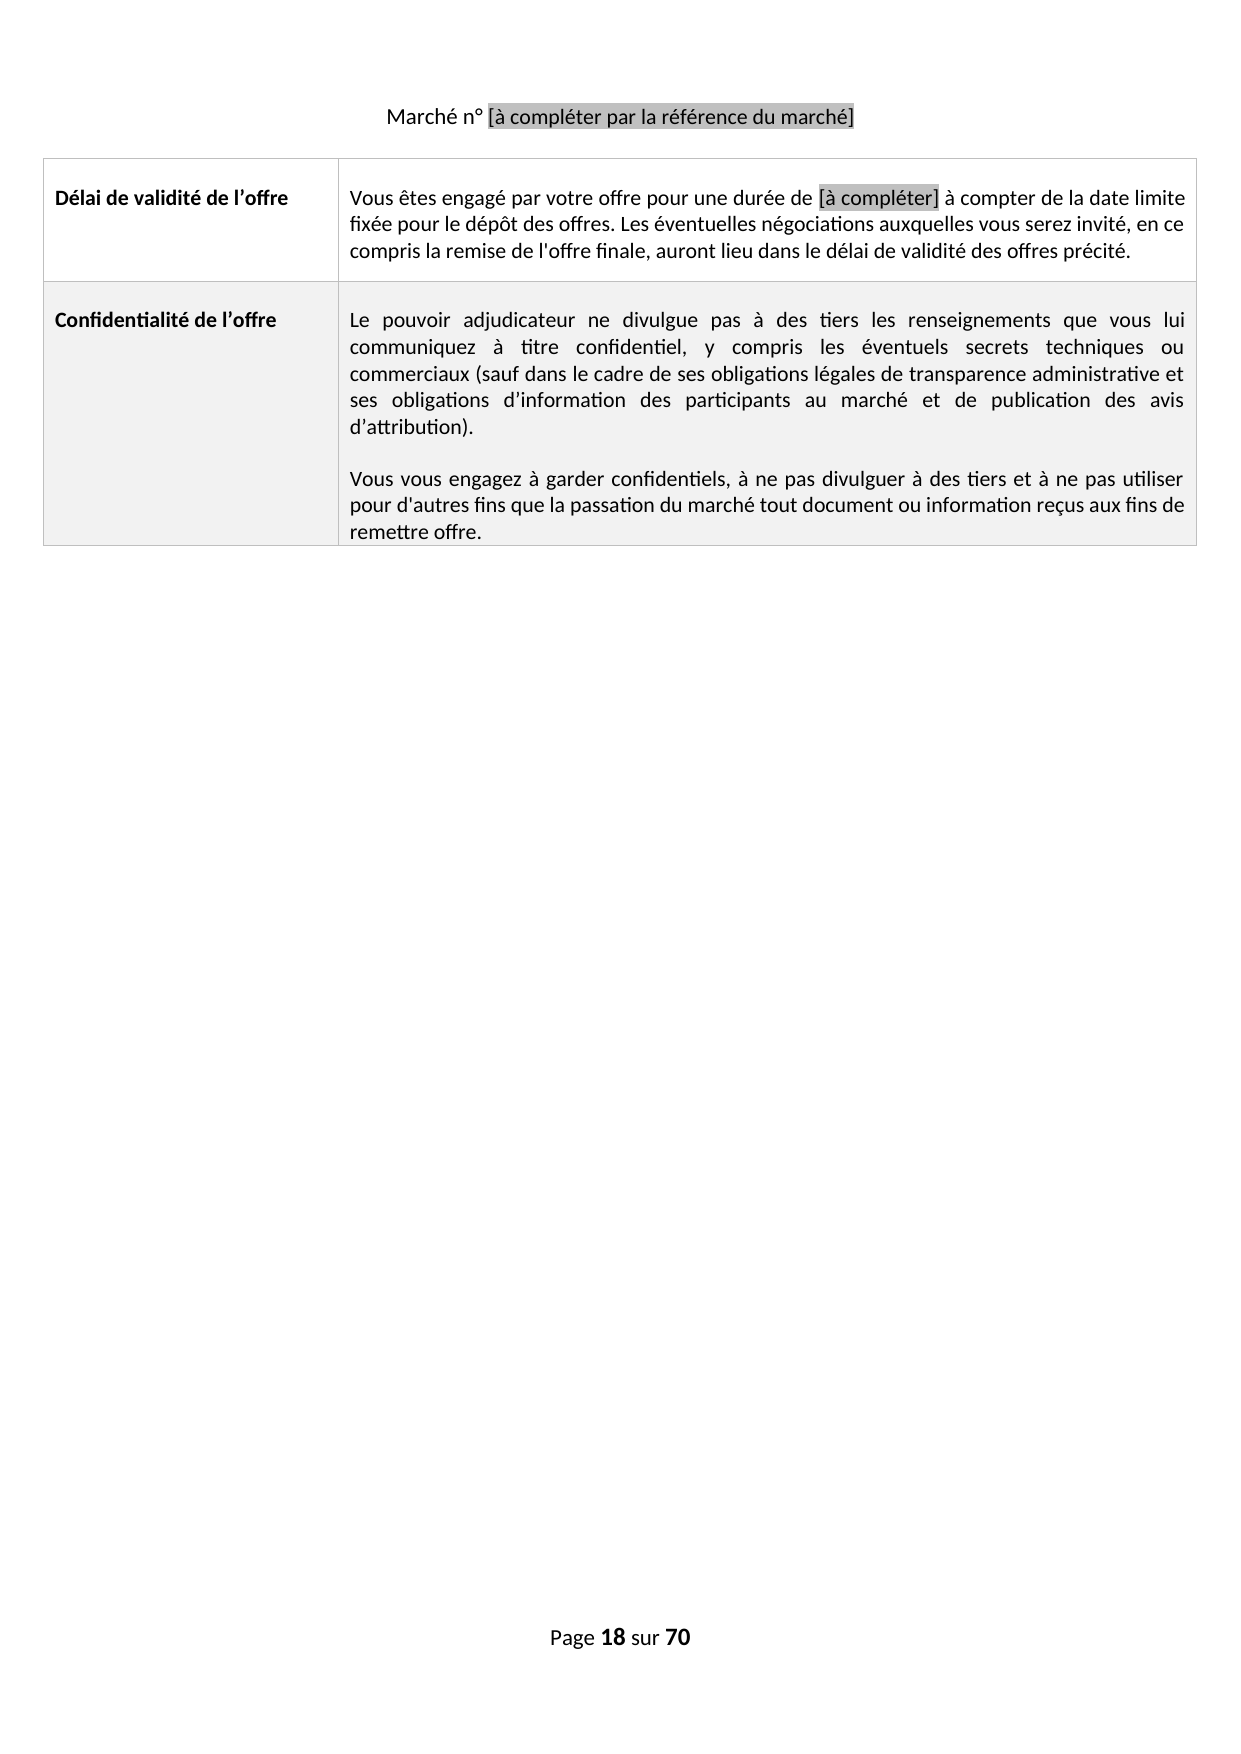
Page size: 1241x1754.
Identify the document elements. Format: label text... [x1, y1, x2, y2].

table_cell Vous êtes engagé par votre offre pour une durée de à compter de la date limite fixée pour le dépôt des offres. Les éventuelles négociations auxquelles vous serez invité, en ce compris la remise de l'offre finale, auront lieu dans le délai de validité des offres précité. [339, 159, 1196, 281]
table_cell Confidentialité de l’offre [44, 282, 338, 545]
table_cell Le pouvoir adjudicateur ne divulgue pas à des tiers les renseignements que vous lui communiquez à titre confidentiel, y compris les éventuels secrets techniques ou commerciaux (sauf dans le cadre de ses obligations légales de transparence administrative et ses obligations d’information des participants au marché et de publication des avis d’attribution). Vous vous engagez à garder confidentiels, à ne pas divulguer à des tiers et à ne pas utiliser pour d'autres fins que la passation du marché tout document ou information reçus aux fins de remettre offre. [339, 282, 1196, 545]
table_cell Délai de validité de l’offre [44, 159, 338, 281]
